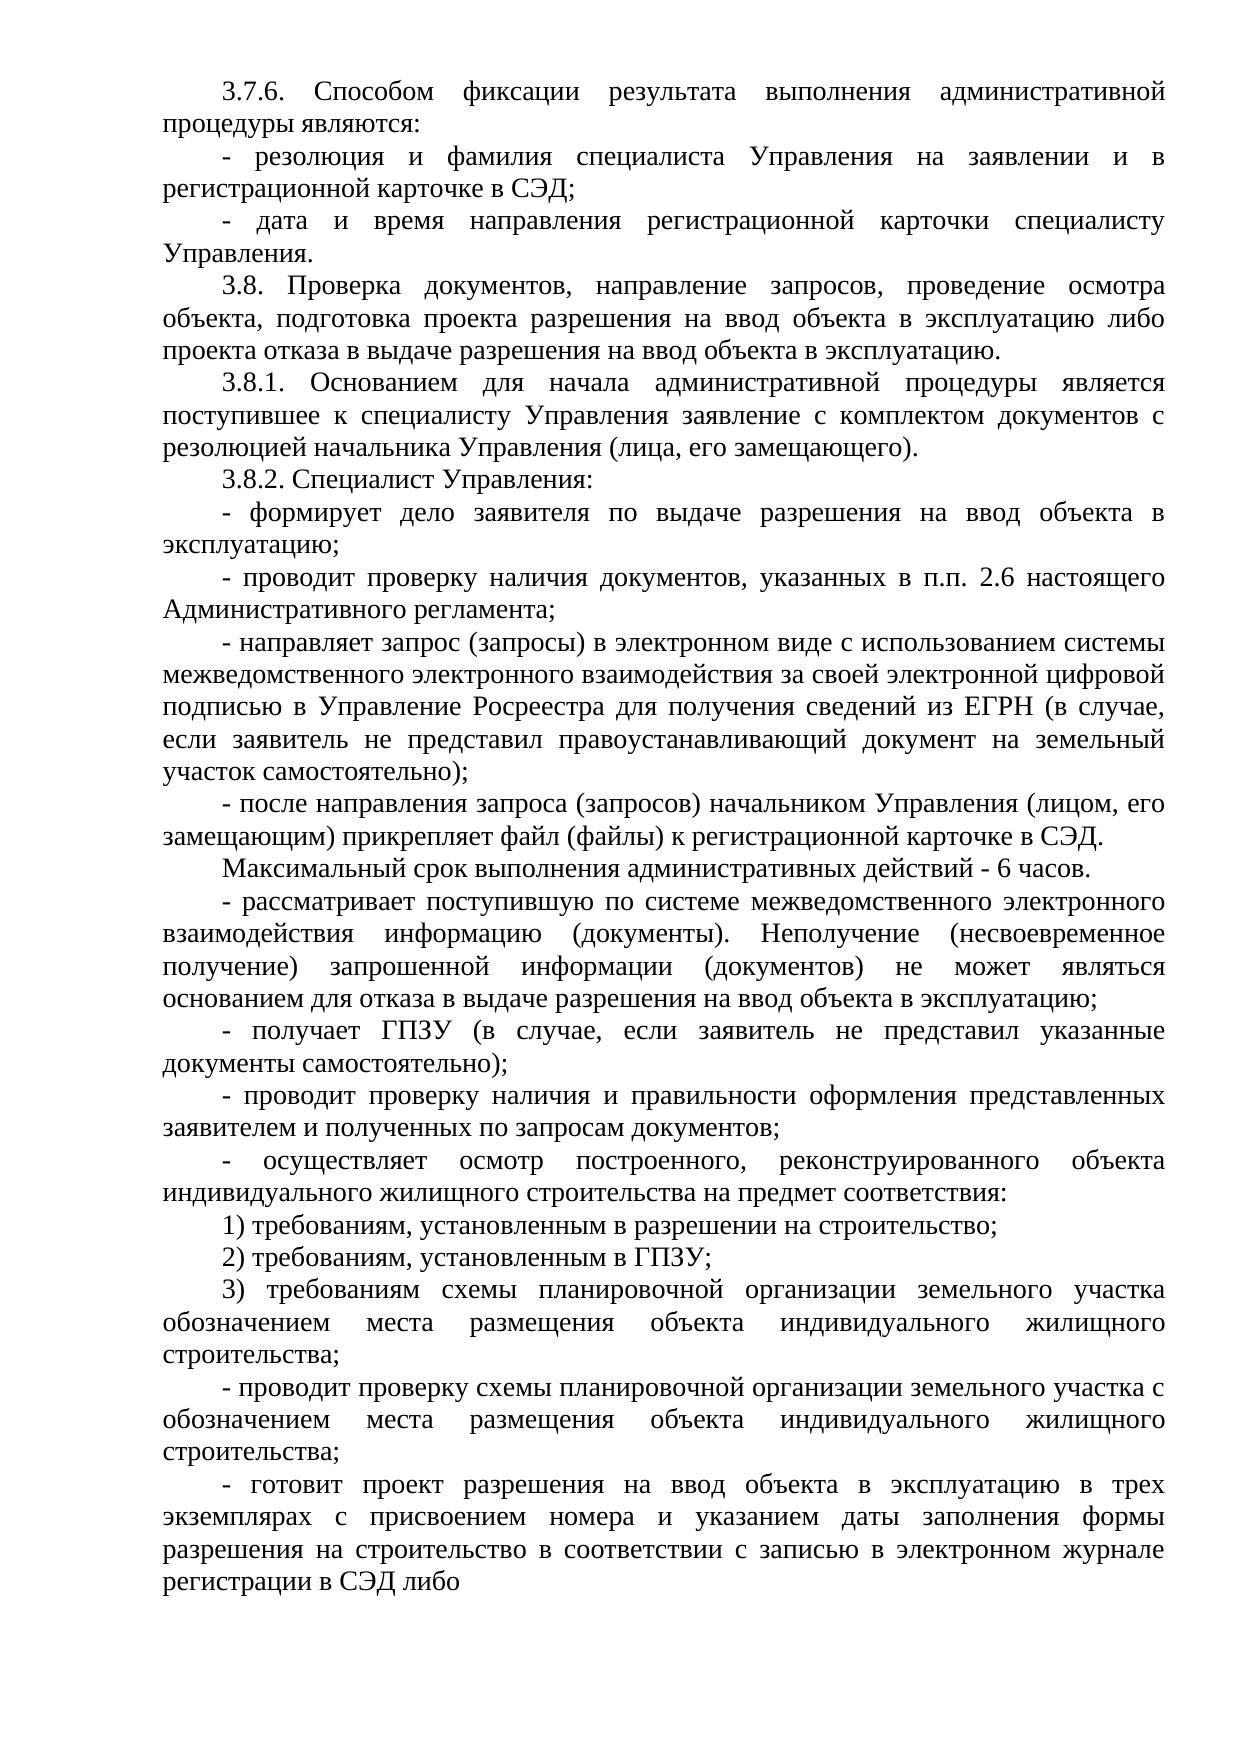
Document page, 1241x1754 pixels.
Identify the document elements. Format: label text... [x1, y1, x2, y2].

text - формирует дело заявителя по выдаче разрешения на ввод объекта в эксплуатацию; [162, 495, 1167, 560]
text - направляет запрос (запросы) в электронном виде с использованием системы межведомственного электронного взаимодействия за своей электронной цифровой подписью в Управление Росреестра для получения сведений из ЕГРН (в случае, если заявитель не представил правоустанавливающий документ на земельный участок самостоятельно); [162, 624, 1167, 787]
text 3.8.1. Основанием для начала административной процедуры является поступившее к специалисту Управления заявление с комплектом документов с резолюцией начальника Управления (лица, его замещающего). [162, 365, 1167, 463]
text 2) требованиям, установленным в ГПЗУ; [162, 1240, 1167, 1272]
text 3.8.2. Специалист Управления: [162, 463, 1167, 495]
text - проводит проверку наличия документов, указанных в п.п. 2.6 настоящего Административного регламента; [162, 560, 1167, 624]
text - рассматривает поступившую по системе межведомственного электронного взаимодействия информацию (документы). Неполучение (несвоевременное получение) запрошенной информации (документов) не может являться основанием для отказа в выдаче разрешения на ввод объекта в эксплуатацию; [162, 884, 1167, 1013]
text - осуществляет осмотр построенного, реконструированного объекта индивидуального жилищного строительства на предмет соответствия: [162, 1143, 1167, 1208]
text 3) требованиям схемы планировочной организации земельного участка обозначением места размещения объекта индивидуального жилищного строительства; [162, 1272, 1167, 1370]
text 3.7.6. Способом фиксации результата выполнения административной процедуры являются: [162, 74, 1167, 139]
text 1) требованиям, установленным в разрешении на строительство; [162, 1208, 1167, 1240]
text Максимальный срок выполнения административных действий - 6 часов. [162, 851, 1167, 884]
text - дата и время направления регистрационной карточки специалисту Управления. [162, 203, 1167, 268]
text - получает ГПЗУ (в случае, если заявитель не представил указанные документы самостоятельно); [162, 1013, 1167, 1078]
text - резолюция и фамилия специалиста Управления на заявлении и в регистрационной карточке в СЭД; [162, 139, 1167, 203]
text - после направления запроса (запросов) начальником Управления (лицом, его замещающим) прикрепляет файл (файлы) к регистрационной карточке в СЭД. [162, 787, 1167, 851]
text - готовит проект разрешения на ввод объекта в эксплуатацию в трех экземплярах с присвоением номера и указанием даты заполнения формы разрешения на строительство в соответствии с записью в электронном журнале регистрации в СЭД либо [162, 1467, 1167, 1596]
text - проводит проверку схемы планировочной организации земельного участка с обозначением места размещения объекта индивидуального жилищного строительства; [162, 1370, 1167, 1467]
text - проводит проверку наличия и правильности оформления представленных заявителем и полученных по запросам документов; [162, 1078, 1167, 1143]
text 3.8. Проверка документов, направление запросов, проведение осмотра объекта, подготовка проекта разрешения на ввод объекта в эксплуатацию либо проекта отказа в выдаче разрешения на ввод объекта в эксплуатацию. [162, 268, 1167, 365]
